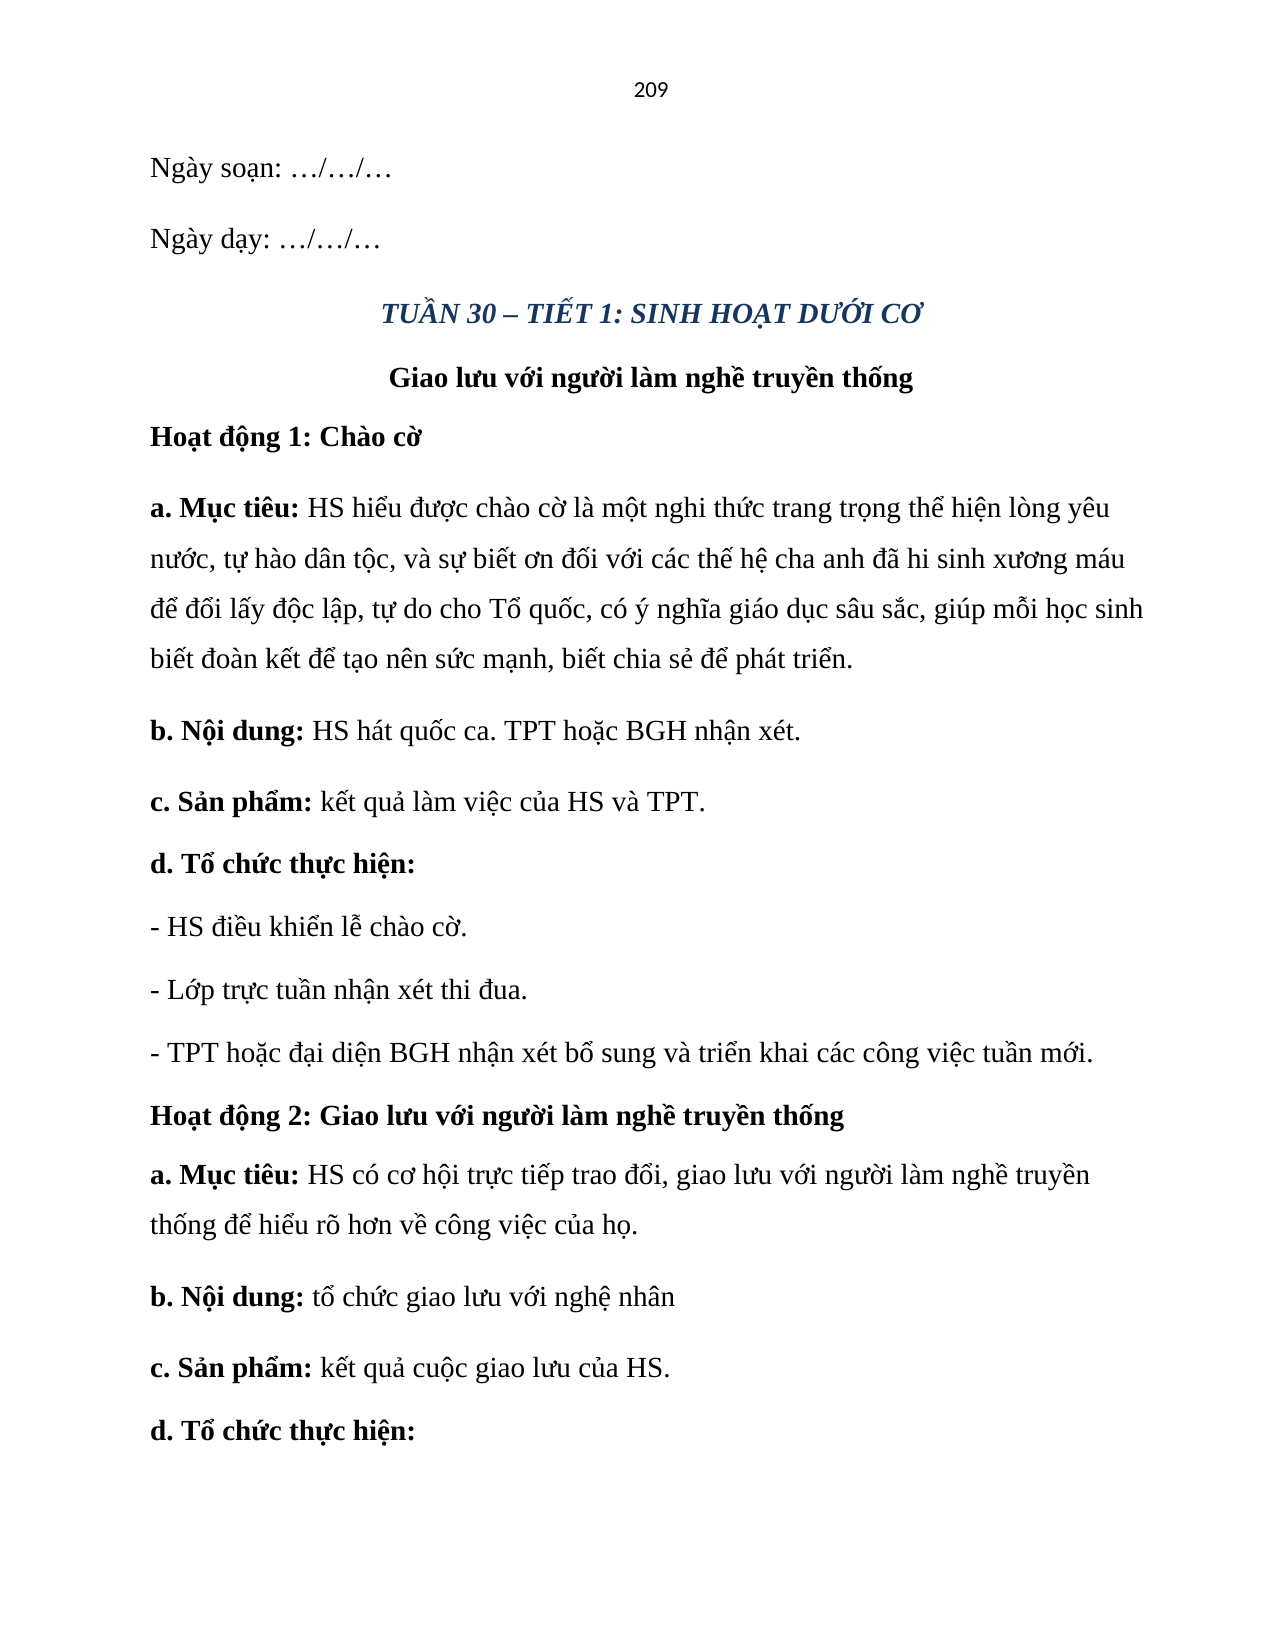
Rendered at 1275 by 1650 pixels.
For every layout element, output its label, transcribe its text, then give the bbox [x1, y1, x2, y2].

text - TPT hoặc đại diện BGH nhận xét bổ sung và triển khai các công việc tuần mới. [150, 1035, 1152, 1068]
text Hoạt động 2: Giao lưu với người làm nghề truyền thống [150, 1098, 1152, 1131]
text a. Mục tiêu: HS hiểu được chào cờ là một nghi thức trang trọng thể hiện lòng yêu nước, tự hào dân tộc, và sự biết ơn đối với các thế hệ cha anh đã hi sinh xương máu để đổi lấy độc lập, tự do cho Tổ quốc, có ý nghĩa giáo dục sâu sắc, giúp mỗi học sinh biết đoàn kết để tạo nên sức mạnh, biết chia sẻ để phát triển. [150, 491, 1152, 675]
text - HS điều khiển lễ chào cờ. [150, 909, 1152, 943]
text - Lớp trực tuần nhận xét thi đua. [150, 972, 1152, 1006]
text c. Sản phẩm: kết quả làm việc của HS và TPT. [150, 784, 1152, 817]
text c. Sản phẩm: kết quả cuộc giao lưu của HS. [150, 1350, 1152, 1383]
text d. Tổ chức thực hiện: [150, 847, 1152, 880]
text a. Mục tiêu: HS có cơ hội trực tiếp trao đổi, giao lưu với người làm nghề truyền thống để hiểu rõ hơn về công việc của họ. [150, 1157, 1152, 1241]
text Ngày dạy: …/…/… [150, 221, 1152, 255]
text Ngày soạn: …/…/… [150, 150, 1152, 183]
text d. Tổ chức thực hiện: [150, 1413, 1152, 1446]
subtitle TUẦN 30 – TIẾT 1: SINH HOẠT DƯỚI CƠ [150, 296, 1152, 330]
text b. Nội dung: HS hát quốc ca. TPT hoặc BGH nhận xét. [150, 713, 1152, 746]
text b. Nội dung: tổ chức giao lưu với nghệ nhân [150, 1279, 1152, 1312]
text Hoạt động 1: Chào cờ [150, 419, 1152, 453]
text Giao lưu với người làm nghề truyền thống [150, 360, 1152, 393]
